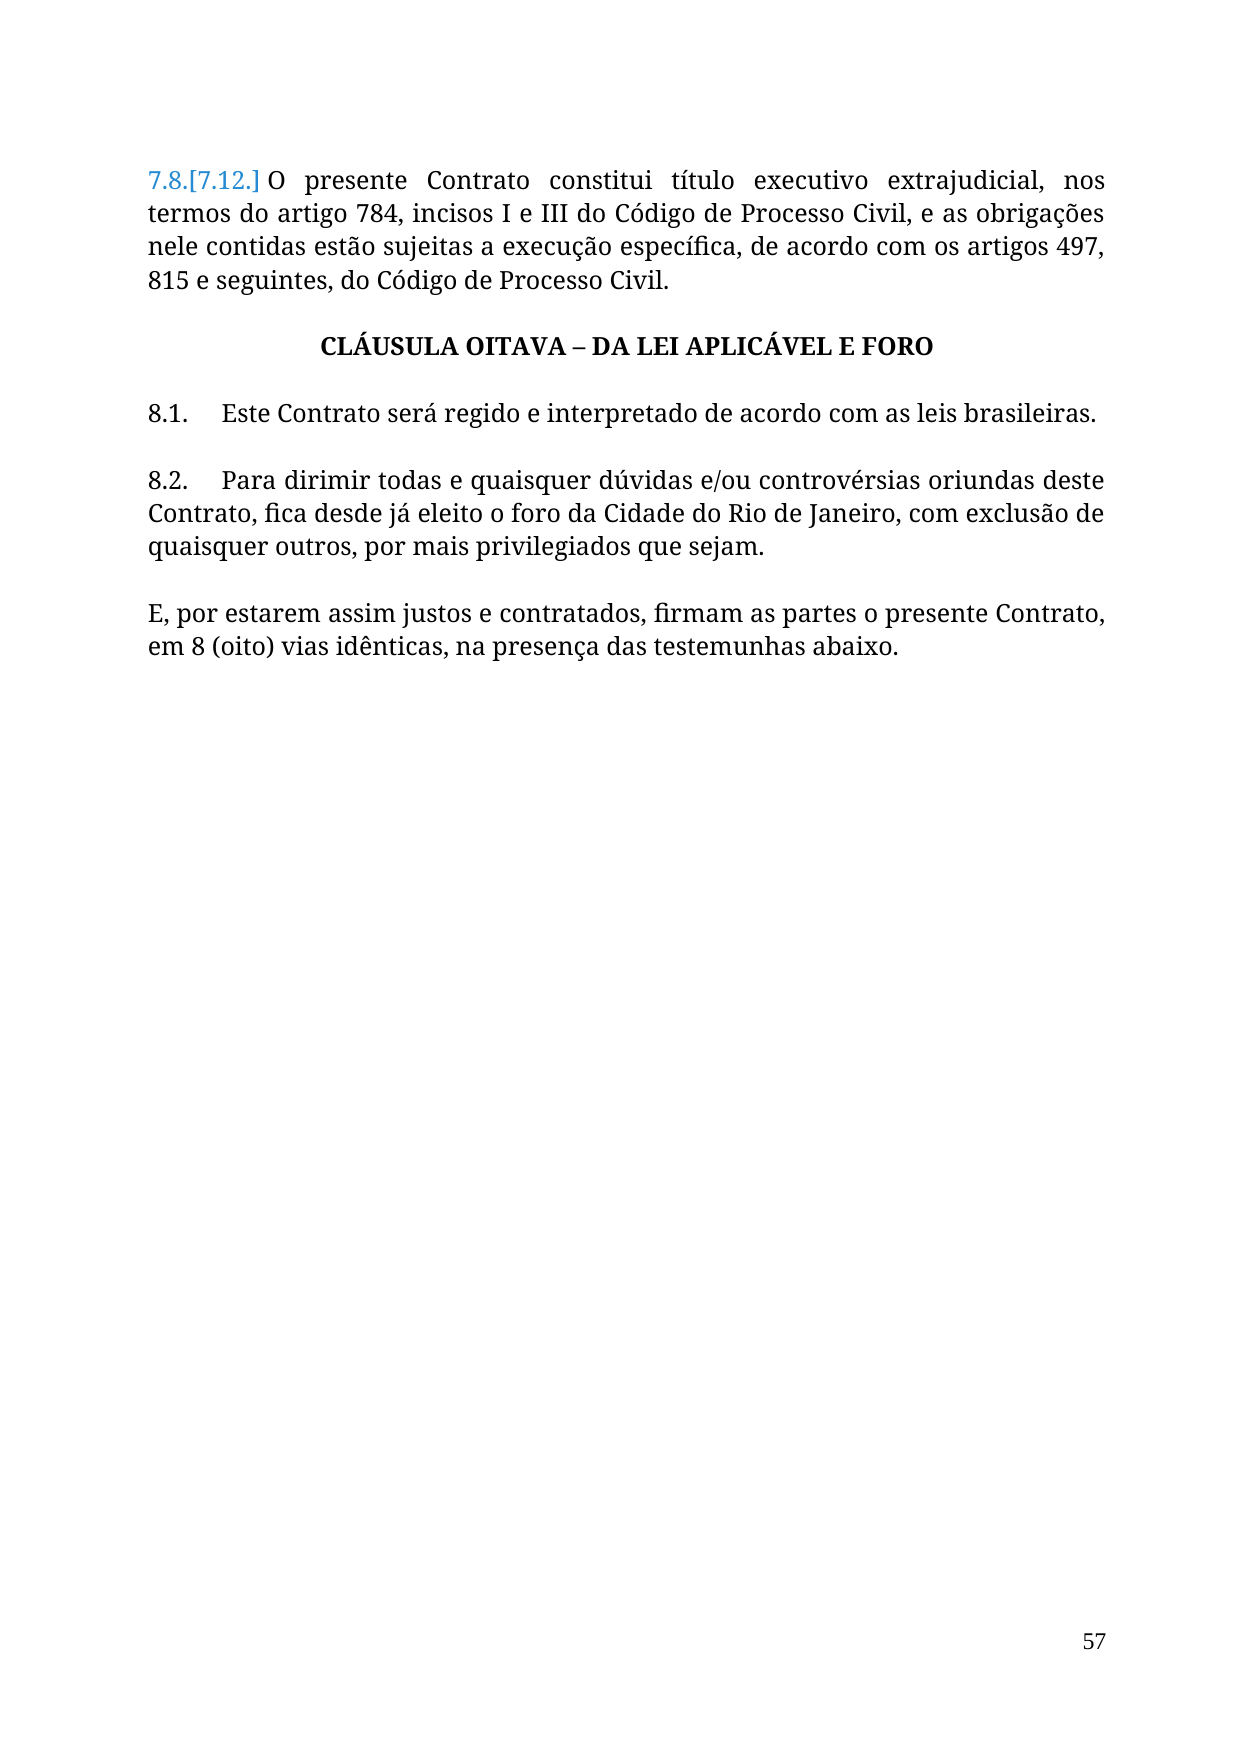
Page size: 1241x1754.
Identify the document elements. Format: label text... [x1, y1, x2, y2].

text E, por estarem assim justos e contratados, firmam as partes o presente Contrato, em 8 (oito) vias idênticas, na presença das testemunhas abaixo. [148, 596, 1106, 662]
list O presente Contrato constitui título executivo extrajudicial, nos termos do artigo 784, incisos I e III do Código de Processo Civil, e as obrigações nele contidas estão sujeitas a execução específica, de acordo com os artigos 497, 815 e seguintes, do Código de Processo Civil. [148, 162, 1106, 296]
text CLÁUSULA OITAVA – DA LEI APLICÁVEL E FORO [148, 329, 1106, 362]
list Para dirimir todas e quaisquer dúvidas e/ou controvérsias oriundas deste Contrato, fica desde já eleito o foro da Cidade do Rio de Janeiro, com exclusão de quaisquer outros, por mais privilegiados que sejam. [148, 462, 1106, 562]
list Este Contrato será regido e interpretado de acordo com as leis brasileiras. [148, 396, 1106, 429]
